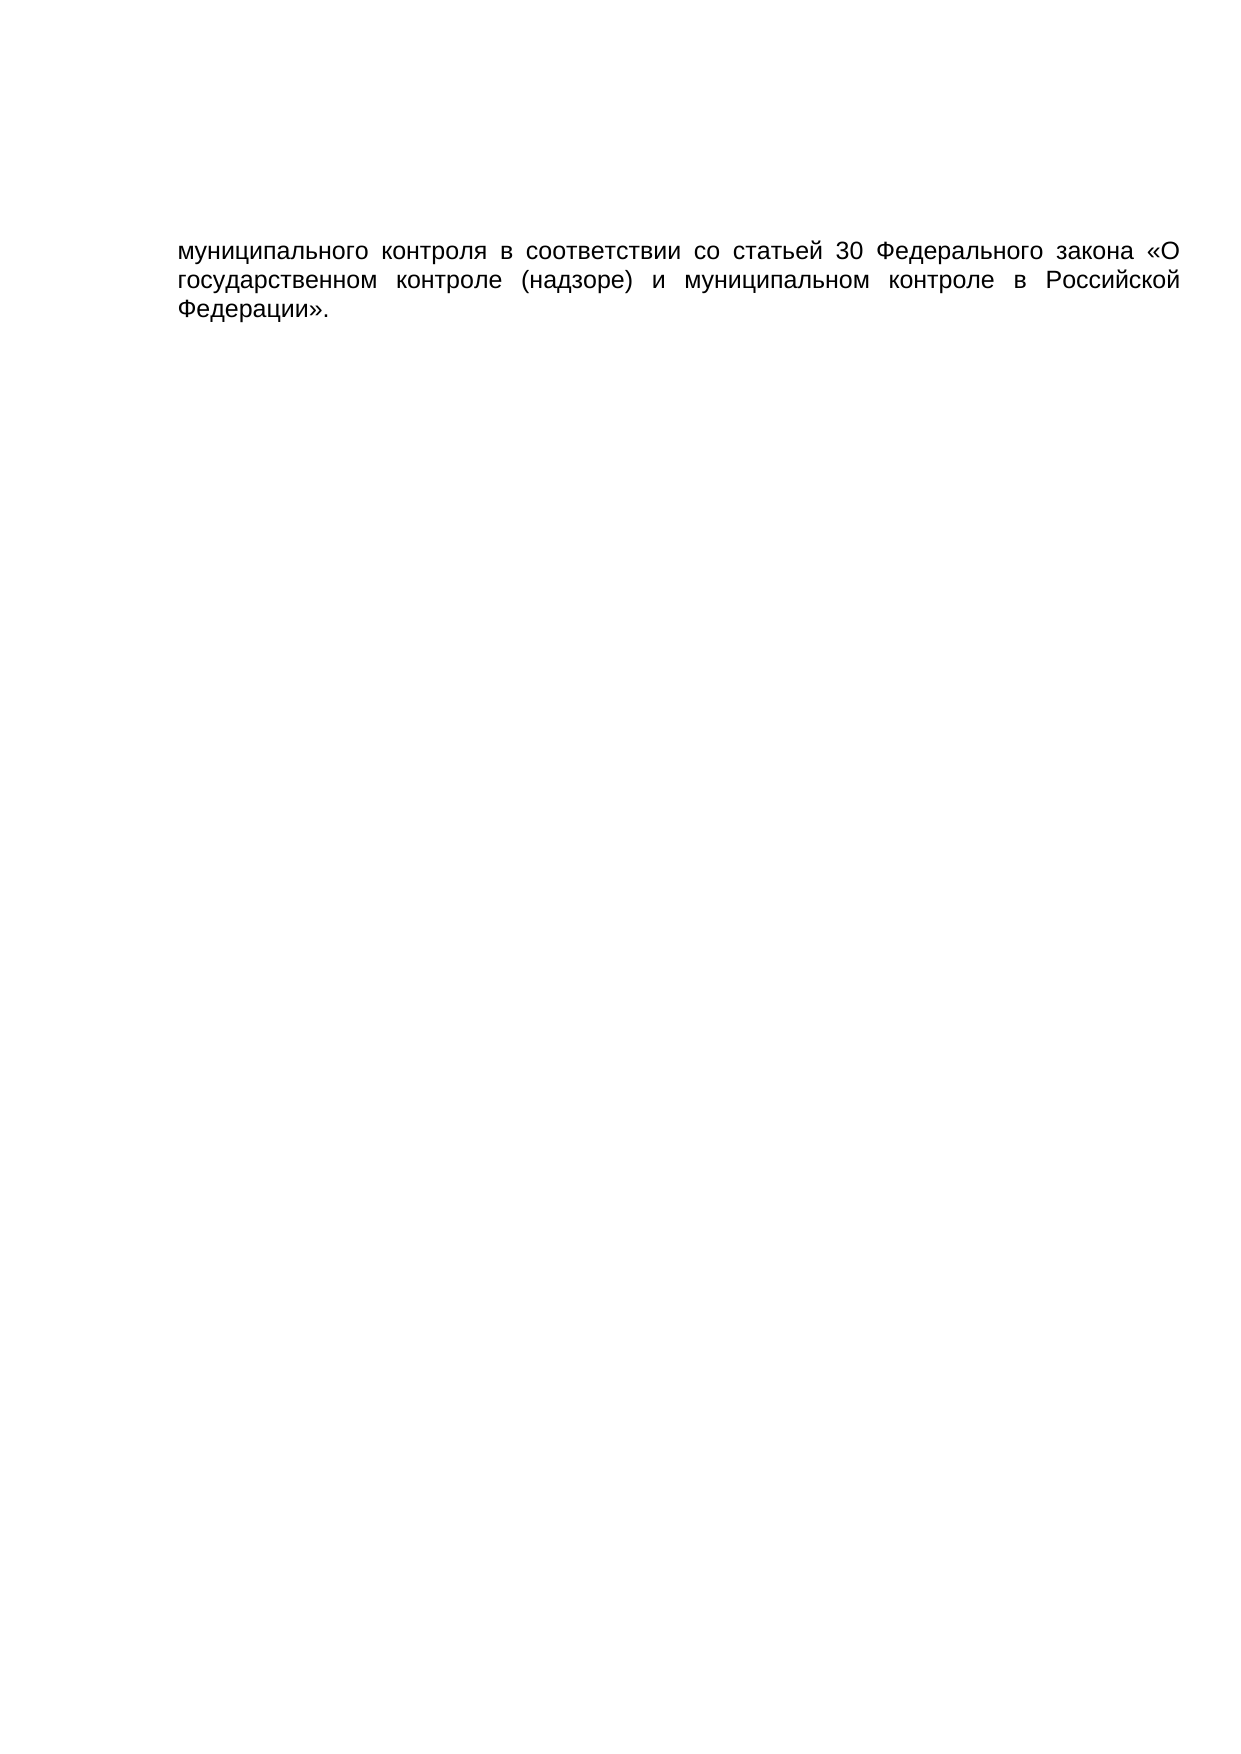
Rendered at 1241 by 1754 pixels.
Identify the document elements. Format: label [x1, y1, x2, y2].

text [177, 236, 1181, 322]
